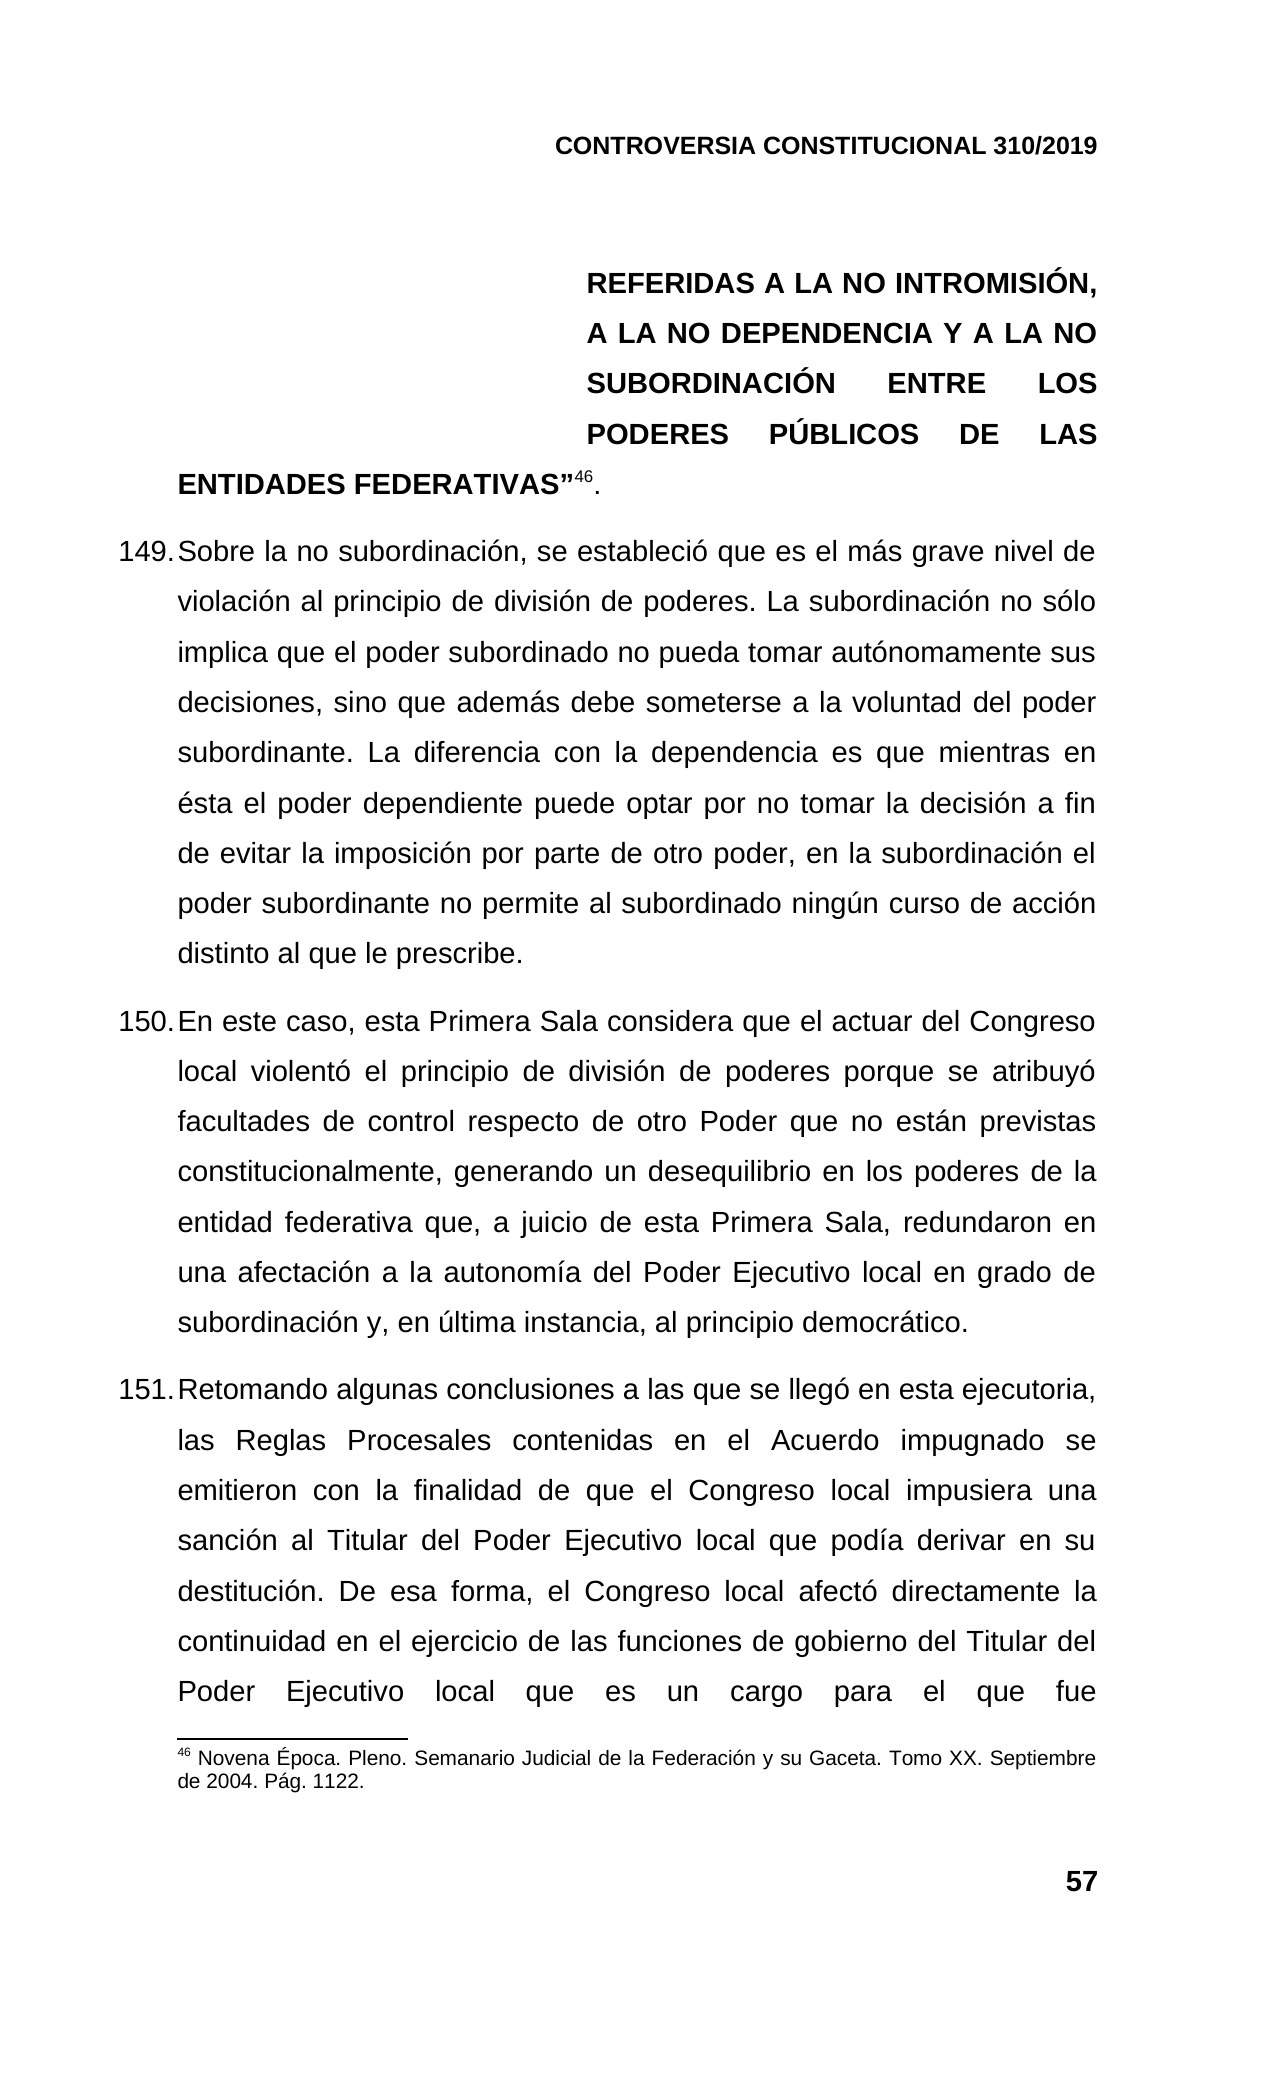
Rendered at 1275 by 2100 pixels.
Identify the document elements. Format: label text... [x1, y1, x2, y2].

text Sobre la no subordinación, se estableció que es el más grave nivel de violación al principio de división de poderes. La subordinación no sólo implica que el poder subordinado no pueda tomar autónomamente sus decisiones, sino que además debe someterse a la voluntad del poder subordinante. La diferencia con la dependencia es que mientras en ésta el poder dependiente puede optar por no tomar la decisión a fin de evitar la imposición por parte de otro poder, en la subordinación el poder subordinante no permite al subordinado ningún curso de acción distinto al que le prescribe. [118, 534, 1098, 970]
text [118, 266, 1098, 501]
text En este caso, esta Primera Sala considera que el actuar del Congreso local violentó el principio de división de poderes porque se atribuyó facultades de control respecto de otro Poder que no están previstas constitucionalmente, generando un desequilibrio en los poderes de la entidad federativa que, a juicio de esta Primera Sala, redundaron en una afectación a la autonomía del Poder Ejecutivo local en grado de subordinación y, en última instancia, al principio democrático. [118, 1003, 1098, 1339]
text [118, 1372, 1098, 1708]
